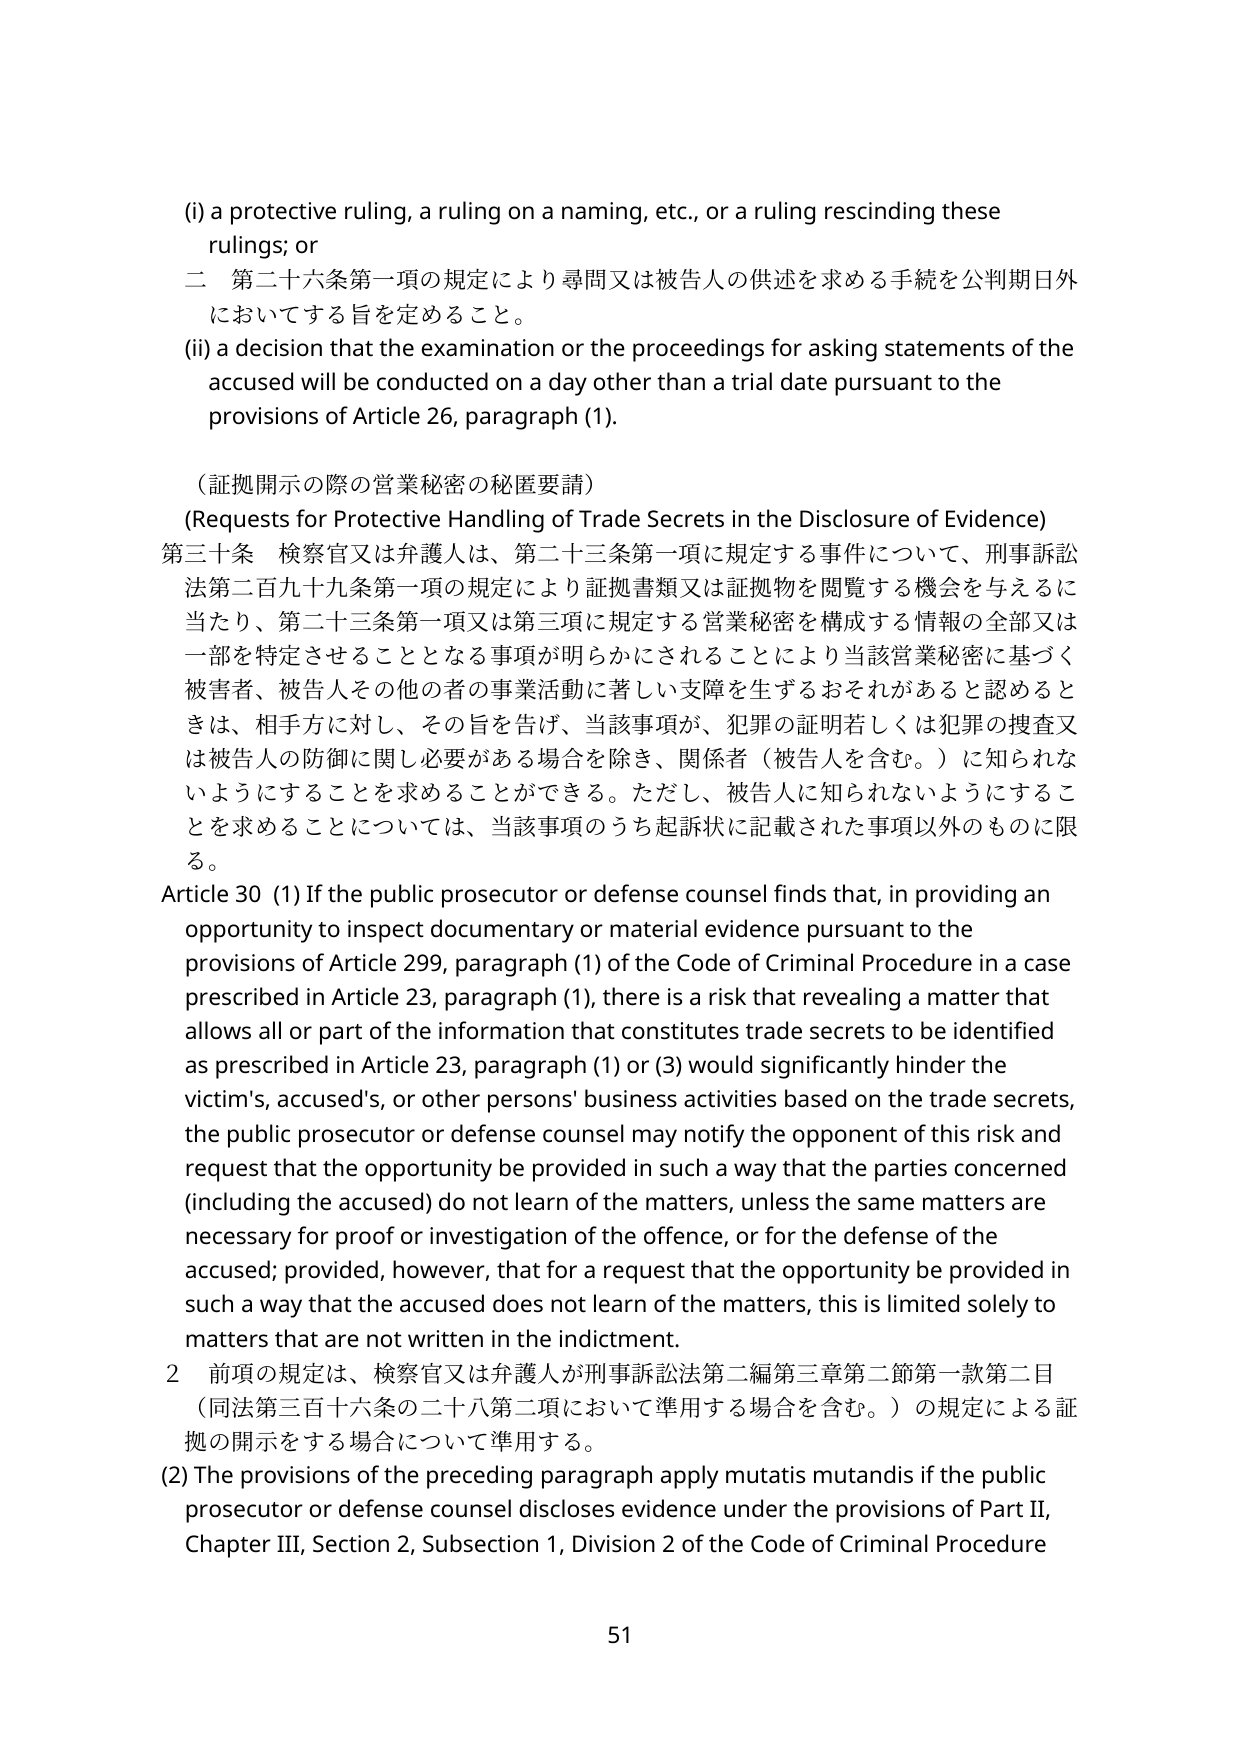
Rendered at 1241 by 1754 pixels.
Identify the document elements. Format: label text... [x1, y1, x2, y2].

text (ii) a decision that the examination or the proceedings for asking statements of the accused will be conducted on a day other than a trial date pursuant to the provisions of Article 26, paragraph (1). [184, 330, 1079, 433]
text (Requests for Protective Handling of Trade Secrets in the Disclosure of Evidence) [184, 501, 1079, 535]
text ２ 前項の規定は、検察官又は弁護人が刑事訴訟法第二編第三章第二節第一款第二目（同法第三百十六条の二十八第二項において準用する場合を含む。）の規定による証拠の開示をする場合について準用する。 [161, 1355, 1079, 1458]
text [161, 1458, 1079, 1560]
text Article 30 (1) If the public prosecutor or defense counsel finds that, in providing an opportunity to inspect documentary or material evidence pursuant to the provisions of Article 299, paragraph (1) of the Code of Criminal Procedure in a case prescribed in Article 23, paragraph (1), there is a risk that revealing a matter that allows all or part of the information that constitutes trade secrets to be identified as prescribed in Article 23, paragraph (1) or (3) would significantly hinder the victim's, accused's, or other persons' business activities based on the trade secrets, the public prosecutor or defense counsel may notify the opponent of this risk and request that the opportunity be provided in such a way that the parties concerned (including the accused) do not learn of the matters, unless the same matters are necessary for proof or investigation of the offence, or for the defense of the accused; provided, however, that for a request that the opportunity be provided in such a way that the accused does not learn of the matters, this is limited solely to matters that are not written in the indictment. [161, 877, 1079, 1355]
text （証拠開示の際の営業秘密の秘匿要請） [184, 467, 1079, 501]
text 第三十条 検察官又は弁護人は、第二十三条第一項に規定する事件について、刑事訴訟法第二百九十九条第一項の規定により証拠書類又は証拠物を閲覧する機会を与えるに当たり、第二十三条第一項又は第三項に規定する営業秘密を構成する情報の全部又は一部を特定させることとなる事項が明らかにされることにより当該営業秘密に基づく被害者、被告人その他の者の事業活動に著しい支障を生ずるおそれがあると認めるときは、相手方に対し、その旨を告げ、当該事項が、犯罪の証明若しくは犯罪の捜査又は被告人の防御に関し必要がある場合を除き、関係者（被告人を含む。）に知られないようにすることを求めることができる。ただし、被告人に知られないようにすることを求めることについては、当該事項のうち起訴状に記載された事項以外のものに限る。 [161, 535, 1079, 877]
text 二 第二十六条第一項の規定により尋問又は被告人の供述を求める手続を公判期日外においてする旨を定めること。 [184, 262, 1079, 330]
text (i) a protective ruling, a ruling on a naming, etc., or a ruling rescinding these rulings; or [184, 194, 1079, 262]
